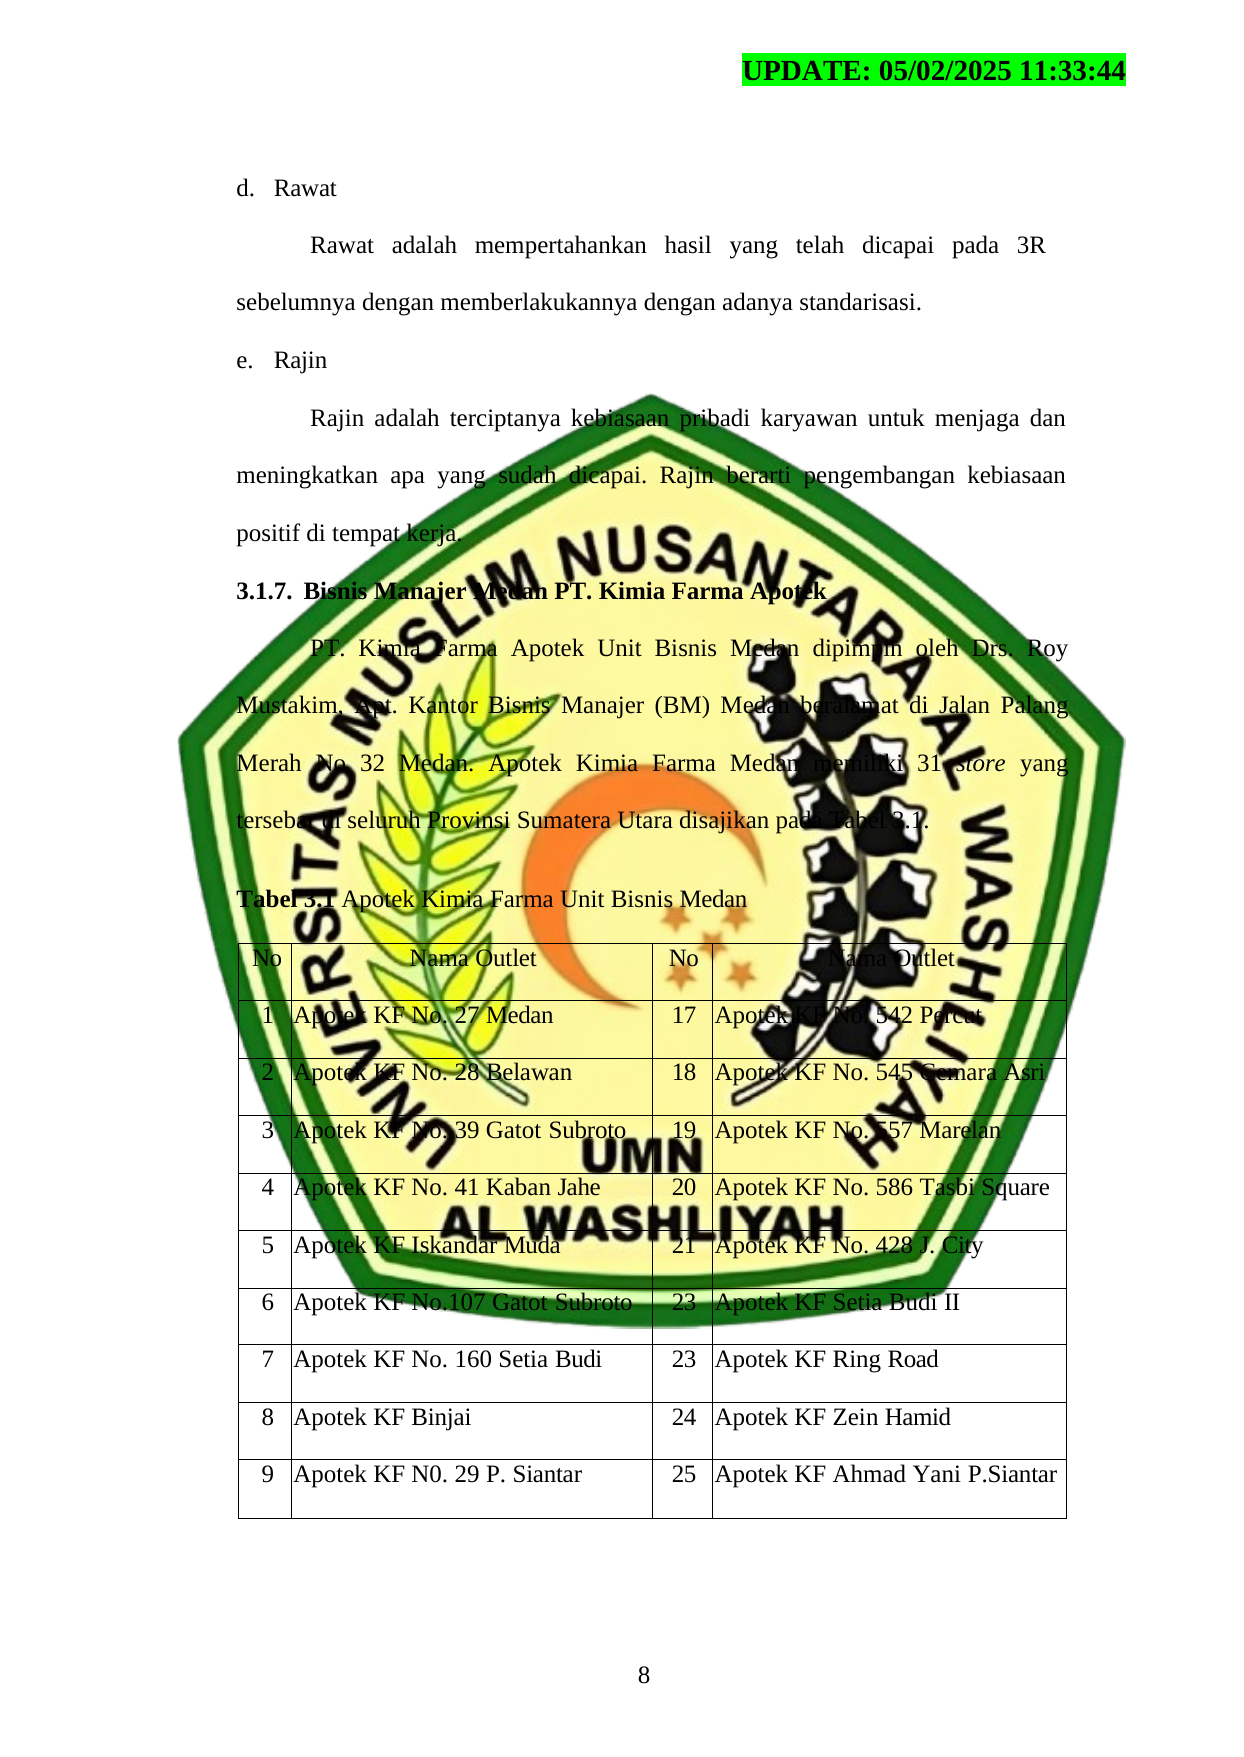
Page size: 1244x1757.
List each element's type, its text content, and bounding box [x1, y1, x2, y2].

picture [177, 393, 1126, 1329]
table_cell 9 [239, 1460, 291, 1517]
table_cell Apotek KF No. 557 Marelan [713, 1116, 1066, 1173]
table_cell Apotek KF No. 542 Percut [713, 1001, 1066, 1058]
text Rajin adalah terciptanya kebiasaan pribadi karyawan untuk menjaga dan meningkatkan apa yang sudah dicapai. Rajin berarti pengembangan kebiasaan positif di tempat kerja. [236, 403, 1067, 546]
table_cell 8 [239, 1403, 291, 1459]
table_header Nama Outlet [713, 944, 1066, 1000]
table_cell Apotek KF No. 41 Kaban Jahe [292, 1174, 652, 1230]
table_cell Apotek KF Setia Budi II [713, 1289, 1066, 1344]
list Rajin [236, 345, 1126, 374]
table_cell 18 [653, 1059, 712, 1115]
table_cell Apotek KF Zein Hamid [713, 1403, 1066, 1459]
text PT. Kimia Farma Apotek Unit Bisnis Medan dipimpin oleh Drs. Roy Mustakim, Apt. Kantor Bisnis Manajer (BM) Medan beralamat di Jalan Palang Merah No 32 Medan. Apotek Kimia Farma Medan memiliki 31 store yang tersebar di seluruh Provinsi Sumatera Utara disajikan pada Tabel 3.1. [236, 633, 1069, 834]
table_cell Apotek KF No. 428 J. City [713, 1231, 1066, 1287]
table_cell Apotek KF No.107 Gatot Subroto [292, 1289, 652, 1344]
table_cell 5 [239, 1231, 291, 1287]
table_cell Apotek KF Ring Road [713, 1345, 1066, 1402]
table_cell 4 [239, 1174, 291, 1230]
table_cell 24 [653, 1403, 712, 1459]
table_cell Apotek KF Ahmad Yani P.Siantar [713, 1460, 1066, 1517]
table_cell 23 [653, 1289, 712, 1344]
table_cell 2 [239, 1059, 291, 1115]
subtitle 3.1.7. Bisnis Manajer Medan PT. Kimia Farma Apotek [236, 576, 1126, 605]
table_cell 3 [239, 1116, 291, 1173]
text Rawat adalah mempertahankan hasil yang telah dicapai pada 3R sebelumnya dengan memberlakukannya dengan adanya standarisasi. [236, 230, 1126, 316]
table_cell 17 [653, 1001, 712, 1058]
table_header No [239, 944, 291, 1000]
table_cell Apotek KF No. 586 Tasbi Square [713, 1174, 1066, 1230]
table_cell Apotek KF No. 28 Belawan [292, 1059, 652, 1115]
table_header No [653, 944, 712, 1000]
table_cell Apotek KF Iskandar Muda [292, 1231, 652, 1287]
table_cell Apotek KF No. 27 Medan [292, 1001, 652, 1058]
table_cell Apotek KF No. 160 Setia Budi [292, 1345, 652, 1402]
table_cell 21 [653, 1231, 712, 1287]
text Tabel 3.1 Apotek Kimia Farma Unit Bisnis Medan [236, 884, 1126, 913]
table_cell 23 [653, 1345, 712, 1402]
table_cell Apotek KF No. 39 Gatot Subroto [292, 1116, 652, 1173]
table_cell Apotek KF No. 545 Cemara Asri [713, 1059, 1066, 1115]
table_cell 1 [239, 1001, 291, 1058]
table_cell 6 [239, 1289, 291, 1344]
table_header Nama Outlet [292, 944, 652, 1000]
table_cell Apotek KF N0. 29 P. Siantar [292, 1460, 652, 1517]
table_cell 7 [239, 1345, 291, 1402]
table_cell 19 [653, 1116, 712, 1173]
list Rawat [236, 173, 1126, 201]
table_cell 25 [653, 1460, 712, 1517]
table_cell 20 [653, 1174, 712, 1230]
table_cell Apotek KF Binjai [292, 1403, 652, 1459]
